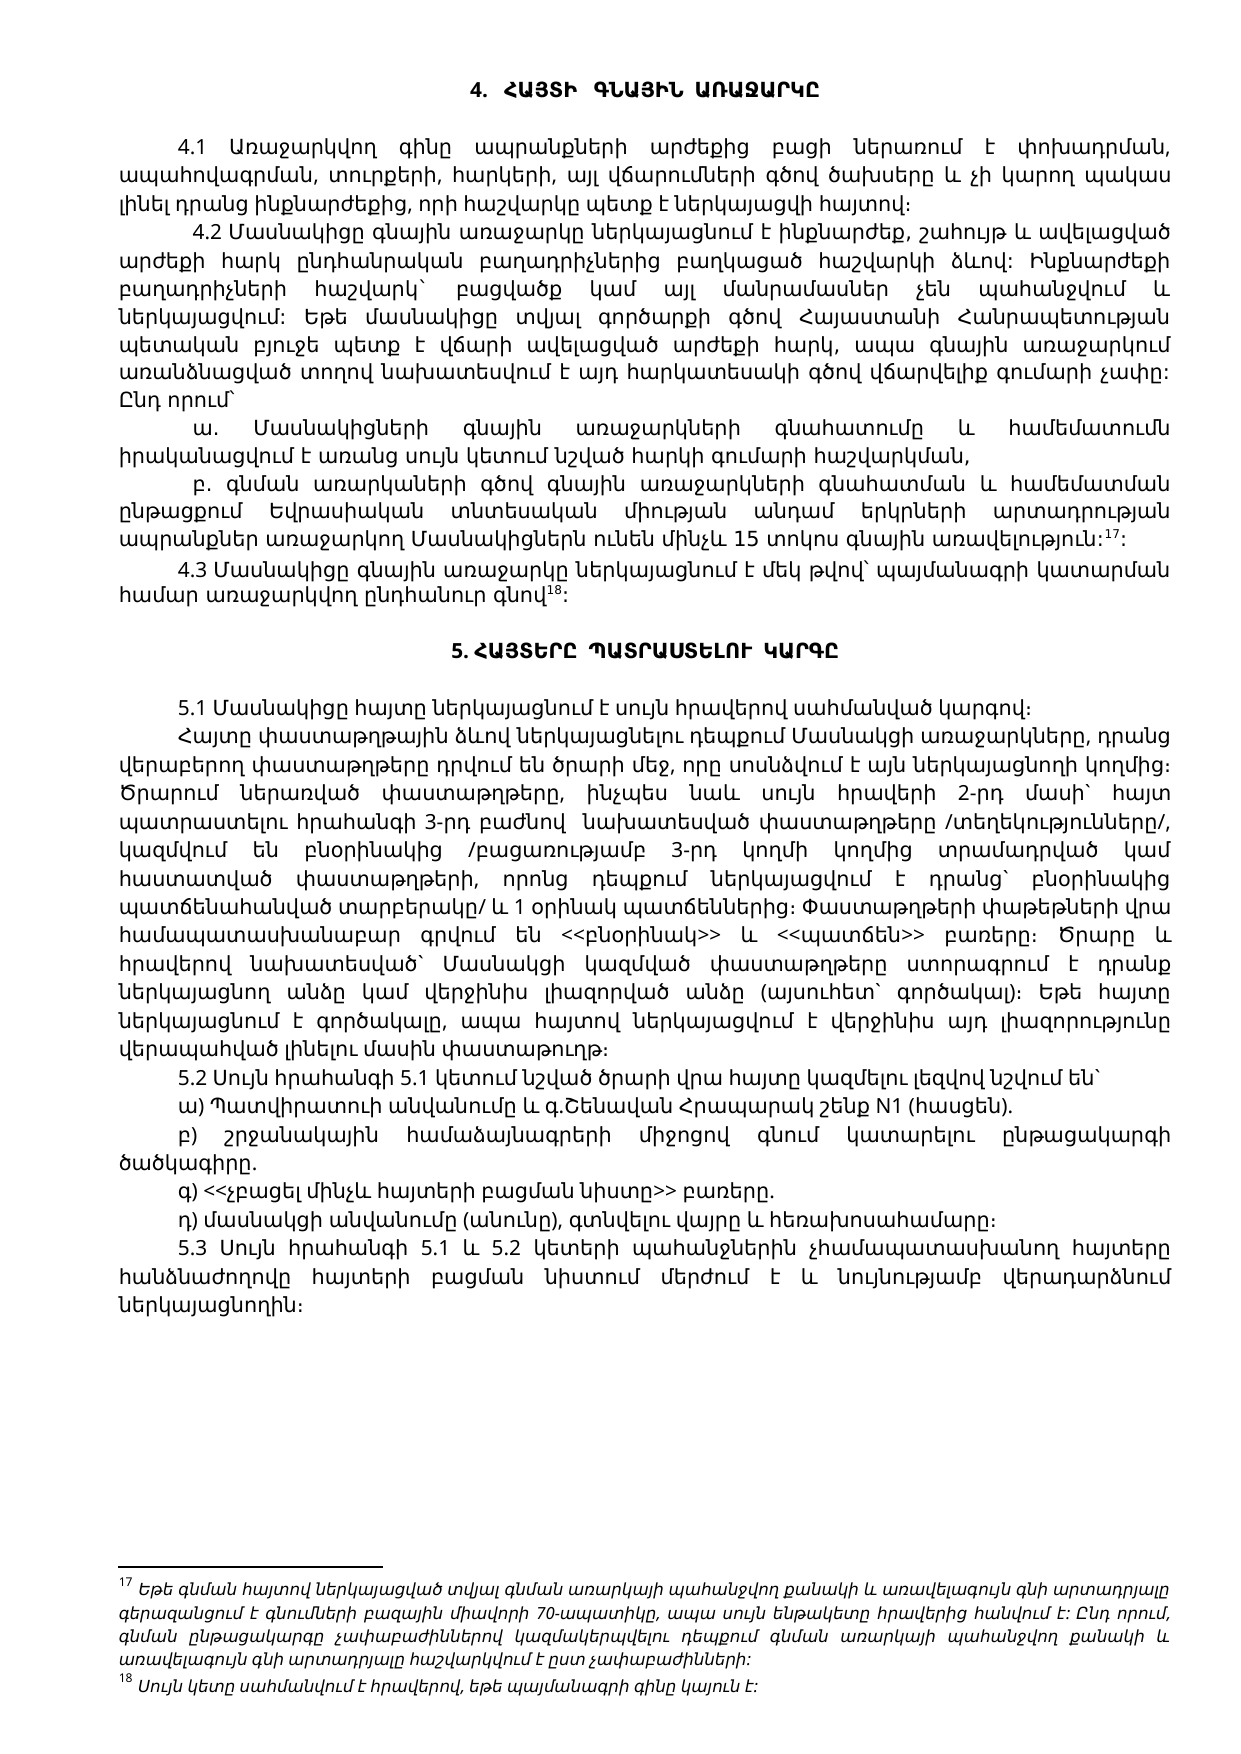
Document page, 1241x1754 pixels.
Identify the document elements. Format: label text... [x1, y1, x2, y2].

text 5. ՀԱՅՏԵՐԸ ՊԱՏՐԱՍՏԵԼՈՒ ԿԱՐԳԸ [118, 636, 1171, 665]
text բ. գնման առարկաների գծով գնային առաջարկների գնահատման և համեմատման ընթացքում Եվրասիական տնտեսական միության անդամ երկրների արտադրության ապրանքներ առաջարկող Մասնակիցներն ունեն մինչև 15 տոկոս գնային առավելություն:: [118, 472, 1171, 552]
text 4. ՀԱՅՏԻ ԳՆԱՅԻՆ ԱՌԱՋԱՐԿԸ [118, 75, 1171, 103]
text դ) մասնակցի անվանումը (անունը), գտնվելու վայրը և հեռախոսահամարը։ [118, 1205, 1171, 1233]
text ա) Պատվիրատուի անվանումը և գ.Շենավան Հրապարակ շենք N1 (հասցեն). [118, 1091, 1171, 1120]
text 4.3 Մասնակիցը գնային առաջարկը ներկայացնում է մեկ թվով՝ պայմանագրի կատարման համար առաջարկվող ընդհանուր գնով: [118, 555, 1171, 608]
text 5.2 Սույն հրահանգի 5.1 կետում նշված ծրարի վրա հայտը կազմելու լեզվով նշվում են` [118, 1063, 1171, 1091]
text Հայտը փաստաթղթային ձևով ներկայացնելու դեպքում Մասնակցի առաջարկները, դրանց վերաբերող փաստաթղթերը դրվում են ծրարի մեջ, որը սոսնձվում է այն ներկայացնողի կողմից։ Ծրարում ներառված փաստաթղթերը, ինչպես նաև սույն հրավերի 2-րդ մասի` հայտ պատրաստելու հրահանգի 3-րդ բաժնով նախատեսված փաստաթղթերը /տեղեկությունները/, կազմվում են բնօրինակից /բացառությամբ 3-րդ կողմի կողմից տրամադրված կամ հաստատված փաստաթղթերի, որոնց դեպքում ներկայացվում է դրանց` բնօրինակից պատճենահանված տարբերակը/ և 1 օրինակ պատճեններից։ Փաստաթղթերի փաթեթների վրա համապատասխանաբար գրվում են <<բնօրինակ>> և <<պատճեն>> բառերը։ Ծրարը և հրավերով նախատեսված` Մասնակցի կազմված փաստաթղթերը ստորագրում է դրանք ներկայացնող անձը կամ վերջինիս լիազորված անձը (այսուհետ` գործակալ)։ Եթե հայտը ներկայացնում է գործակալը, ապա հայտով ներկայացվում է վերջինիս այդ լիազորությունը վերապահված լինելու մասին փաստաթուղթ։ [118, 722, 1171, 1063]
text 4.1 Առաջարկվող գինը ապրանքների արժեքից բացի ներառում է փոխադրման, ապահովագրման, տուրքերի, հարկերի, այլ վճարումների գծով ծախսերը և չի կարող պակաս լինել դրանց ինքնարժեքից, որի հաշվարկը պետք է ներկայացվի հայտով։ [118, 132, 1171, 217]
text գ) <<չբացել մինչև հայտերի բացման նիստը>> բառերը. [118, 1177, 1171, 1205]
text 5.1 Մասնակիցը հայտը ներկայացնում է սույն հրավերով սահմանված կարգով։ [118, 693, 1171, 722]
text 4.2 Մասնակիցը գնային առաջարկը ներկայացնում է ինքնարժեք, շահույթ և ավելացված արժեքի հարկ ընդհանրական բաղադրիչներից բաղկացած հաշվարկի ձևով: Ինքնարժեքի բաղադրիչների հաշվարկ` բացվածք կամ այլ մանրամասներ չեն պահանջվում և ներկայացվում: Եթե մասնակիցը տվյալ գործարքի գծով Հայաստանի Հանրապետության պետական բյուջե պետք է վճարի ավելացված արժեքի հարկ, ապա գնային առաջարկում առանձնացված տողով նախատեսվում է այդ հարկատեսակի գծով վճարվելիք գումարի չափը: Ընդ որում՝ [118, 217, 1171, 412]
text բ) շրջանակային համաձայնագրերի միջոցով գնում կատարելու ընթացակարգի ծածկագիրը. [118, 1120, 1171, 1177]
text ա. Մասնակիցների գնային առաջարկների գնահատումը և համեմատումն իրականացվում է առանց սույն կետում նշված հարկի գումարի հաշվարկման, [118, 416, 1171, 468]
text 5.3 Սույն հրահանգի 5.1 և 5.2 կետերի պահանջներին չհամապատասխանող հայտերը հանձնաժողովը հայտերի բացման նիստում մերժում է և նույնությամբ վերադարձնում ներկայացնողին։ [118, 1233, 1171, 1319]
